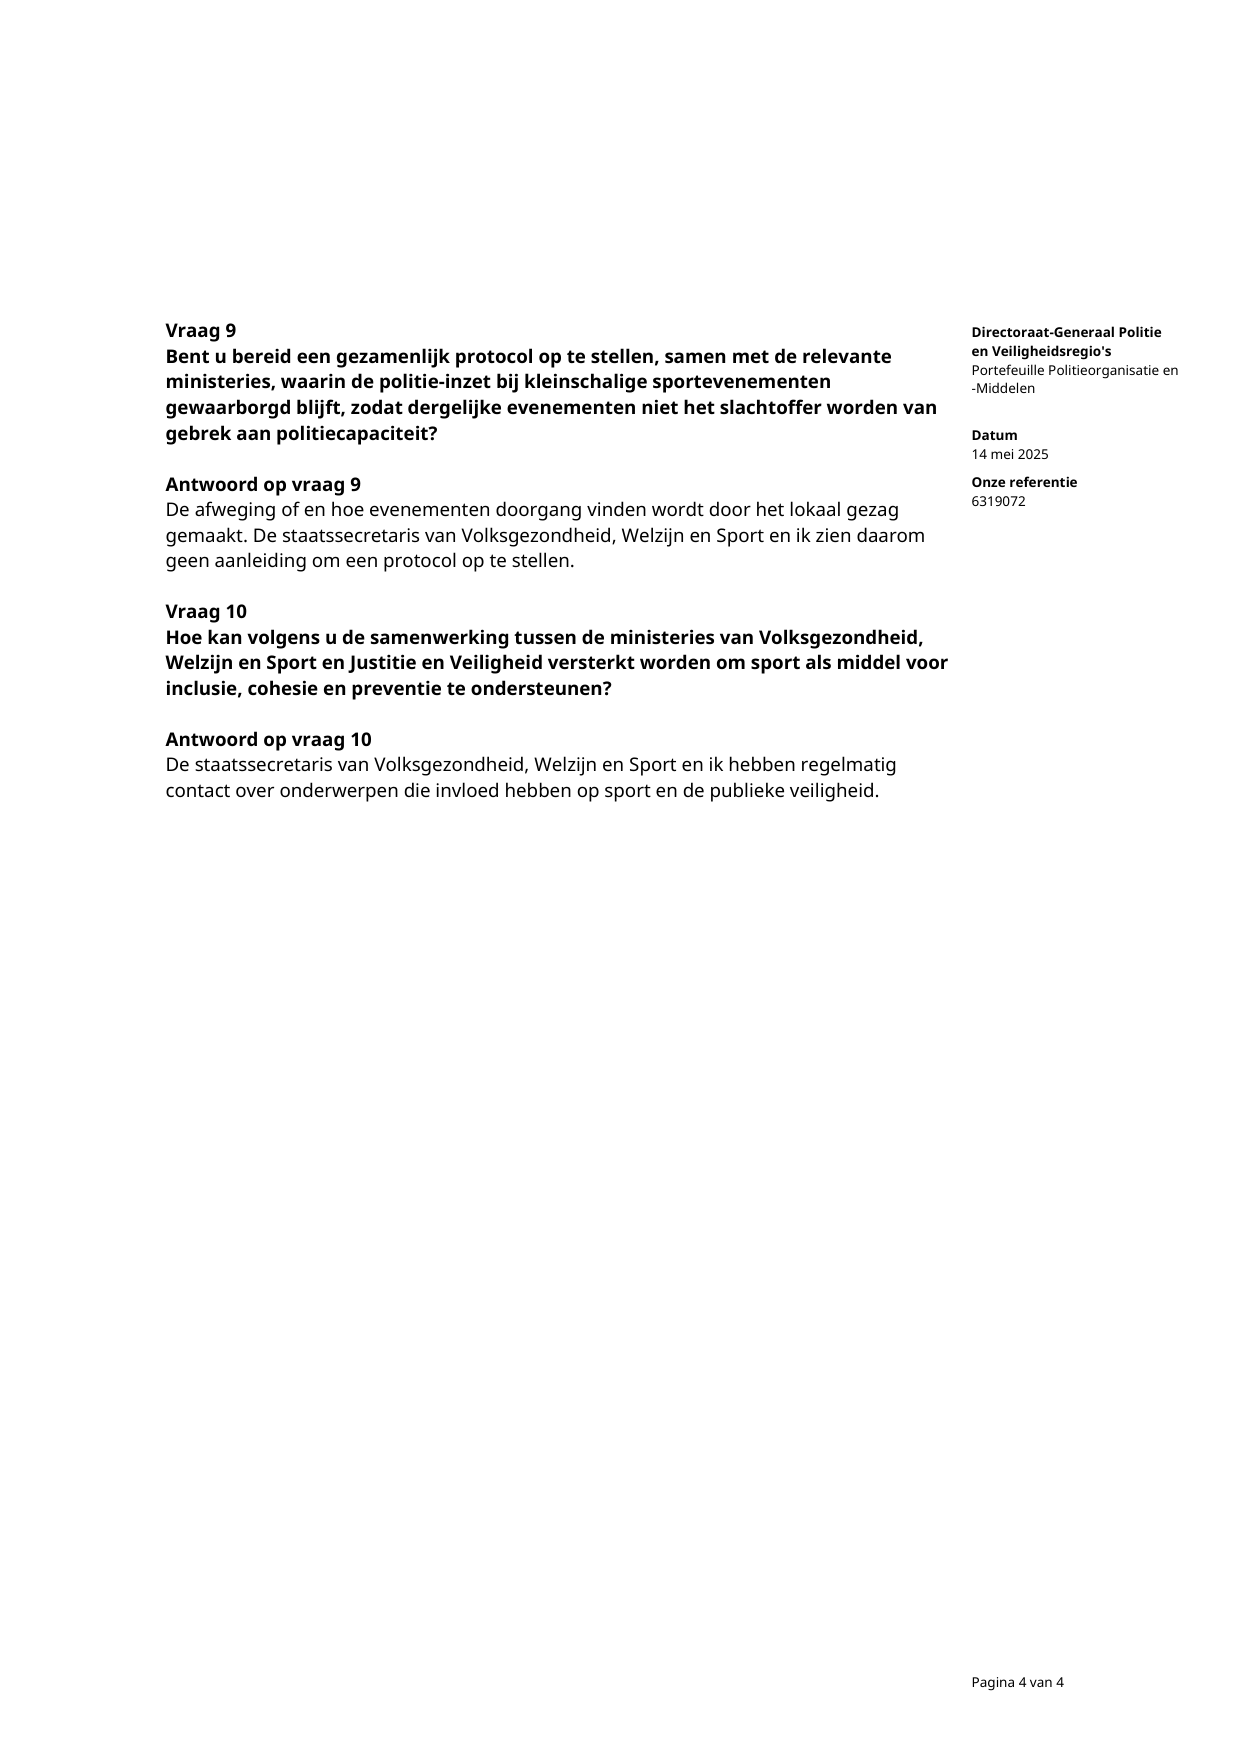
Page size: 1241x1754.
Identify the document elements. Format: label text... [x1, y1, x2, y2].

text Vraag 9 [165, 318, 951, 343]
text Hoe kan volgens u de samenwerking tussen de ministeries van Volksgezondheid, Welzijn en Sport en Justitie en Veiligheid versterkt worden om sport als middel voor inclusie, cohesie en preventie te ondersteunen? [165, 624, 951, 701]
text Antwoord op vraag 10 [165, 726, 951, 752]
text Bent u bereid een gezamenlijk protocol op te stellen, samen met de relevante ministeries, waarin de politie-inzet bij kleinschalige sportevenementen gewaarborgd blijft, zodat dergelijke evenementen niet het slachtoffer worden van gebrek aan politiecapaciteit? [165, 343, 951, 445]
text De afweging of en hoe evenementen doorgang vinden wordt door het lokaal gezag gemaakt. De staatssecretaris van Volksgezondheid, Welzijn en Sport en ik zien daarom geen aanleiding om een protocol op te stellen. [165, 496, 951, 598]
text Vraag 10 [165, 598, 951, 624]
text Antwoord op vraag 9 [165, 471, 951, 496]
text De staatssecretaris van Volksgezondheid, Welzijn en Sport en ik hebben regelmatig contact over onderwerpen die invloed hebben op sport en de publieke veiligheid. [165, 752, 951, 803]
